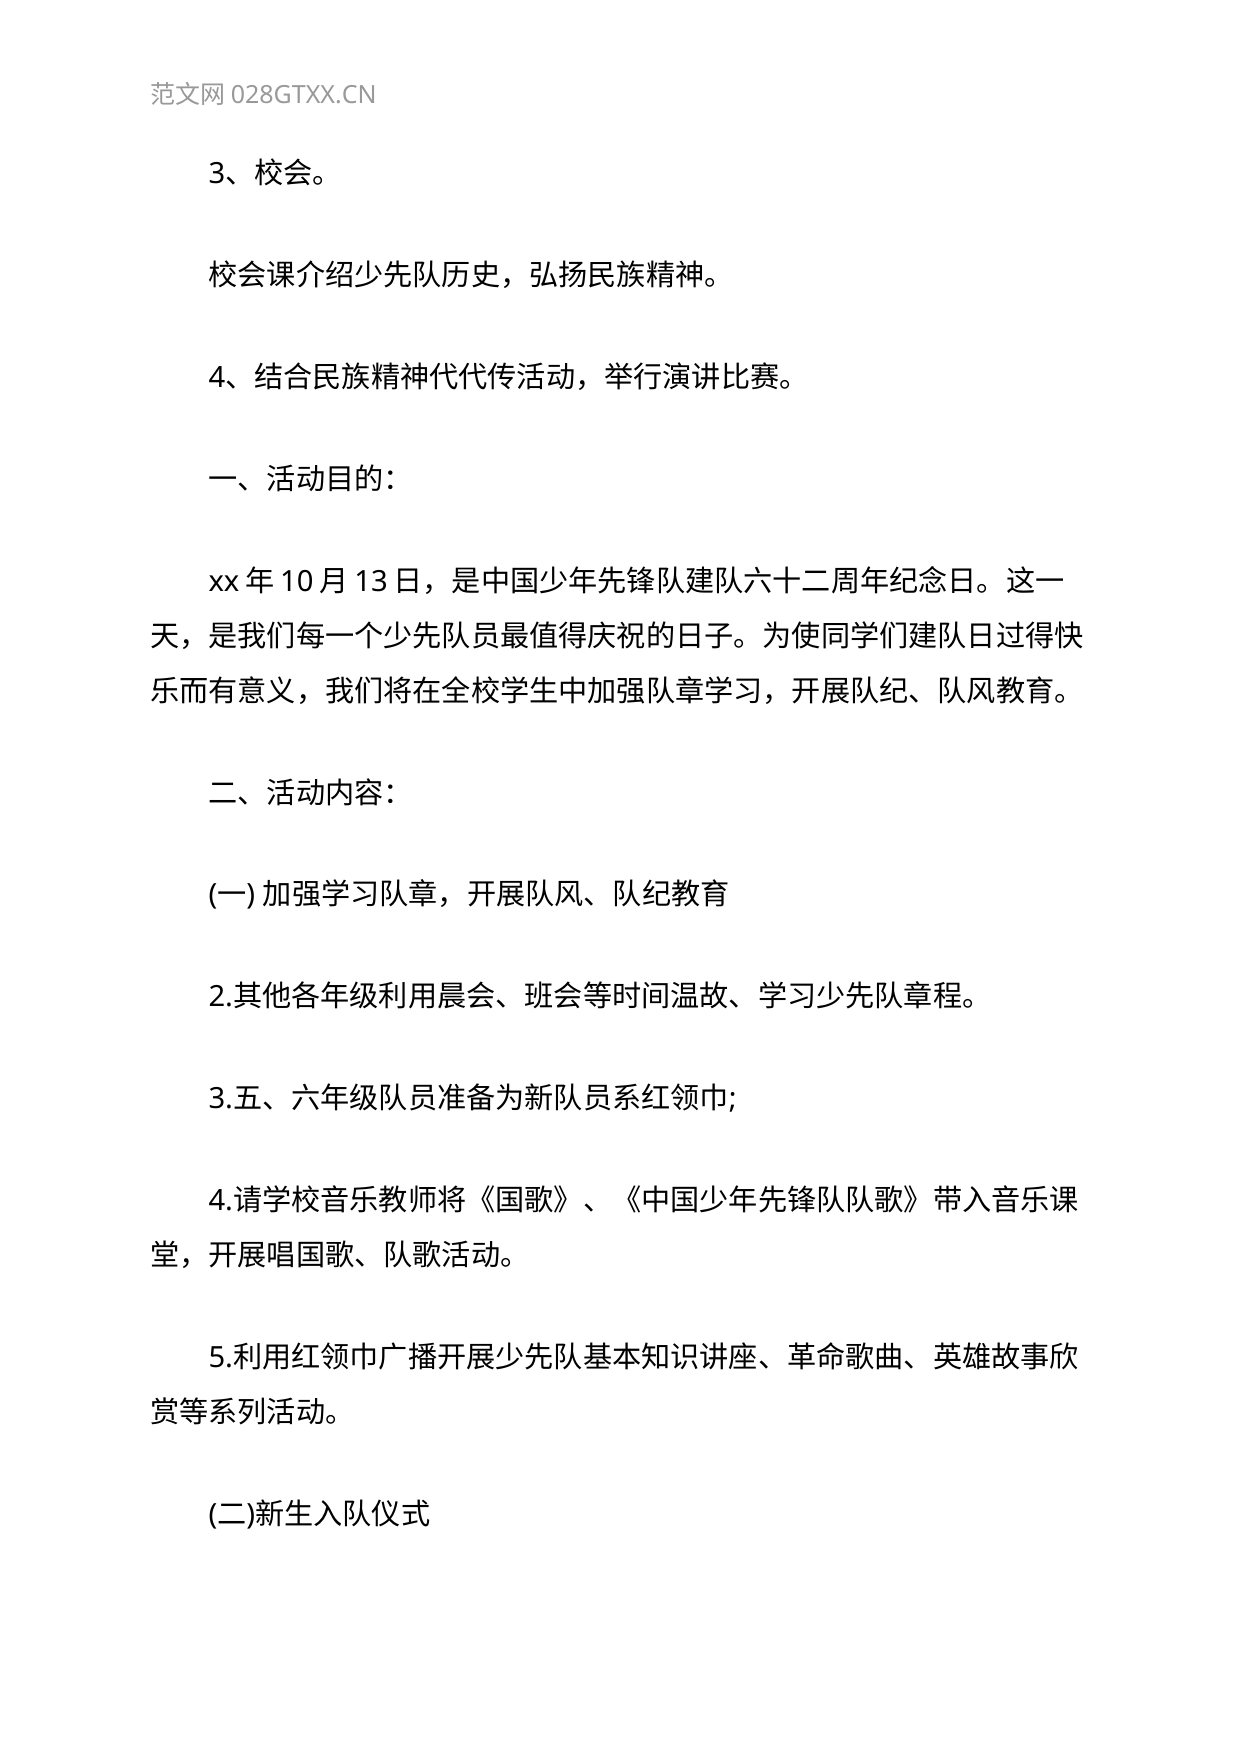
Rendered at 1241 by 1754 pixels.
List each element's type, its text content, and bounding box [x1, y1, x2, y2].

text 一、活动目的： [150, 456, 1090, 498]
text 3、校会。 [150, 150, 1090, 192]
text xx年10月13日，是中国少年先锋队建队六十二周年纪念日。这一天，是我们每一个少先队员最值得庆祝的日子。为使同学们建队日过得快乐而有意义，我们将在全校学生中加强队章学习，开展队纪、队风教育。 [150, 557, 1090, 710]
text 4、结合民族精神代代传活动，举行演讲比赛。 [150, 354, 1090, 396]
text (一) 加强学习队章，开展队风、队纪教育 [150, 871, 1090, 913]
text 二、活动内容： [150, 769, 1090, 811]
text 校会课介绍少先队历史，弘扬民族精神。 [150, 252, 1090, 294]
text 4.请学校音乐教师将《国歌》、《中国少年先锋队队歌》带入音乐课堂，开展唱国歌、队歌活动。 [150, 1177, 1090, 1274]
text 5.利用红领巾广播开展少先队基本知识讲座、革命歌曲、英雄故事欣赏等系列活动。 [150, 1334, 1090, 1431]
text 3.五、六年级队员准备为新队员系红领巾; [150, 1075, 1090, 1117]
text 2.其他各年级利用晨会、班会等时间温故、学习少先队章程。 [150, 973, 1090, 1015]
text (二)新生入队仪式 [150, 1490, 1090, 1533]
